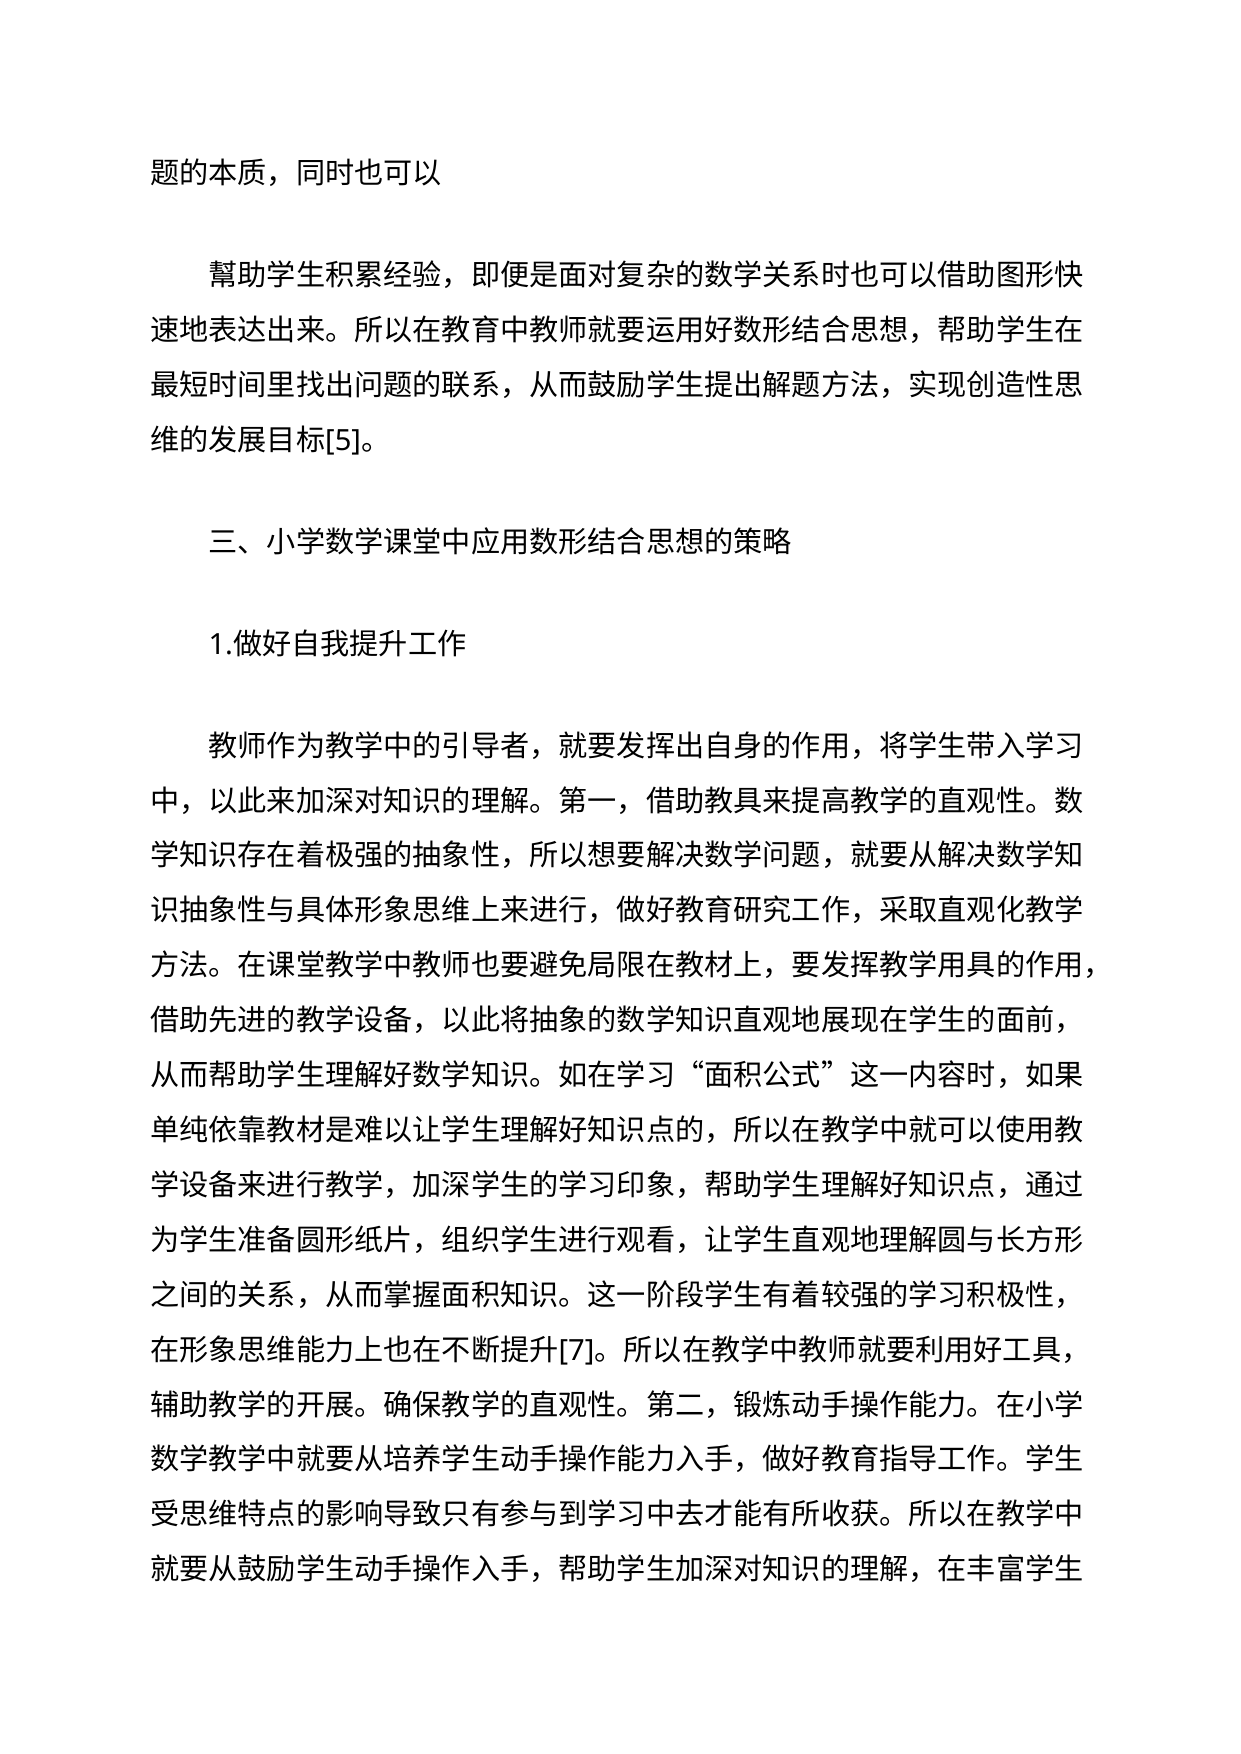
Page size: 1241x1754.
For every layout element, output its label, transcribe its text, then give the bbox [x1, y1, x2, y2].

text 三、小学数学课堂中应用数形结合思想的策略 [150, 518, 1090, 561]
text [150, 722, 1090, 1588]
text 1.做好自我提升工作 [150, 620, 1090, 663]
text 幫助学生积累经验，即便是面对复杂的数学关系时也可以借助图形快速地表达出来。所以在教育中教师就要运用好数形结合思想，帮助学生在最短时间里找出问题的联系，从而鼓励学生提出解题方法，实现创造性思维的发展目标[5]。 [150, 252, 1090, 459]
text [150, 150, 1090, 192]
